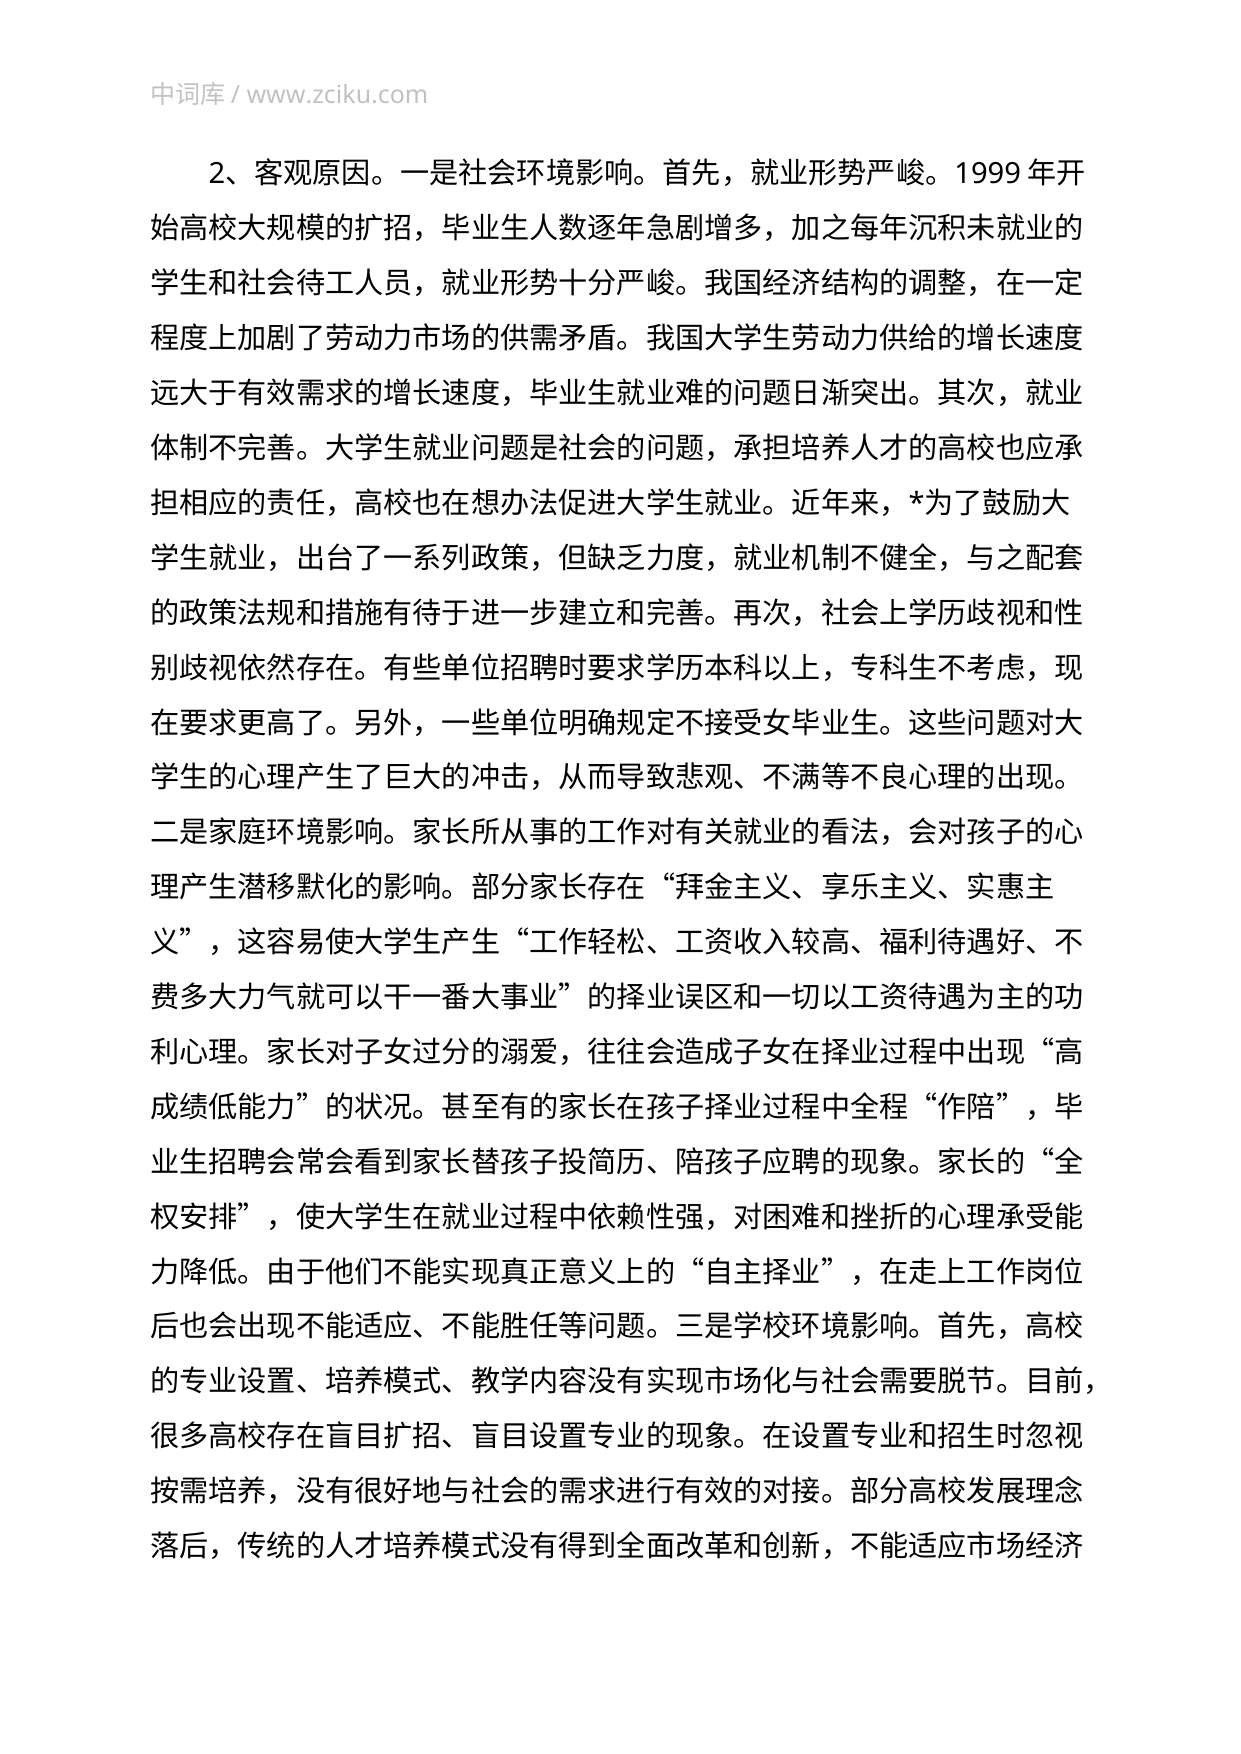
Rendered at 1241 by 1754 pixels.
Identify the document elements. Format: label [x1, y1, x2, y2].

text [150, 150, 1090, 1565]
